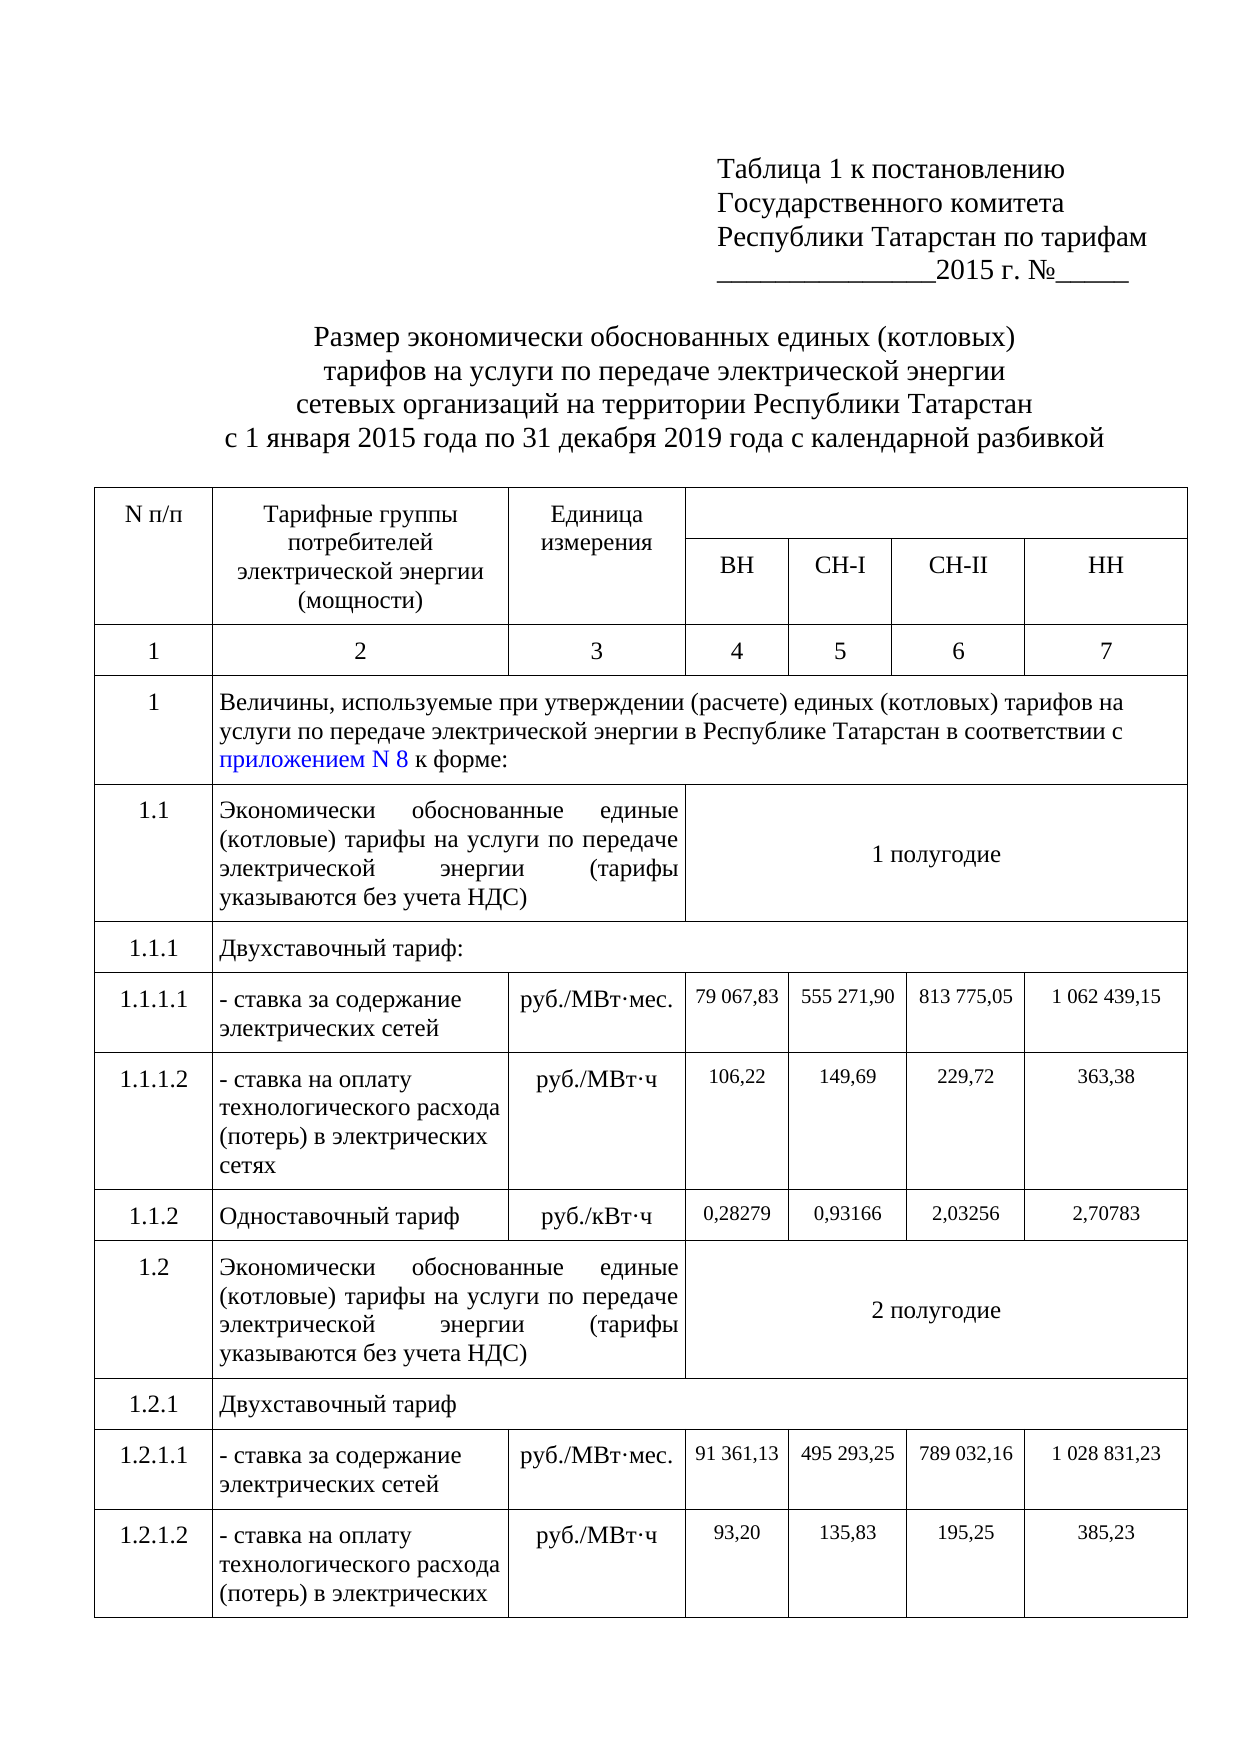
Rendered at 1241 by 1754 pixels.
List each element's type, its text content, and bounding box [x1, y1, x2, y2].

table_cell Двухставочный тариф [213, 1379, 1187, 1429]
table_cell 1.2.1.2 [95, 1510, 212, 1617]
table_cell руб./МВт·ч [509, 1053, 685, 1189]
table_cell Одноставочный тариф [213, 1190, 508, 1240]
table_cell - ставка на оплату технологического расхода (потерь) в электрических сетях [213, 1053, 508, 1189]
table_cell 813 775,05 [907, 973, 1024, 1052]
table_cell руб./МВт·мес. [509, 973, 685, 1052]
table_cell руб./МВт·мес. [509, 1430, 685, 1508]
table_cell 3 [509, 625, 685, 675]
table_cell 495 293,25 [789, 1430, 906, 1508]
table_cell 1.2.1.1 [95, 1430, 212, 1508]
table_cell 2 [213, 625, 508, 675]
table_cell 135,83 [789, 1510, 906, 1617]
table_cell 1 [95, 676, 212, 784]
table_cell 2,03256 [907, 1190, 1024, 1240]
table_cell 7 [1025, 625, 1187, 675]
table_cell Экономически обоснованные единые (котловые) тарифы на услуги по передаче электрической энергии (тарифы указываются без учета НДС) [213, 785, 685, 921]
table_cell 363,38 [1025, 1053, 1187, 1189]
table_cell CH-I [789, 539, 891, 624]
text Таблица 1 к постановлению [177, 152, 1152, 185]
table_cell 1.1.1.2 [95, 1053, 212, 1189]
text тарифов на услуги по передаче электрической энергии [177, 353, 1152, 386]
text Государственного комитета [177, 185, 1152, 219]
table_cell руб./кВт·ч [509, 1190, 685, 1240]
table_cell - ставка за содержание электрических сетей [213, 973, 508, 1052]
table_cell 0,93166 [789, 1190, 906, 1240]
table_cell Двухставочный тариф: [213, 922, 1187, 972]
table_cell - ставка за содержание электрических сетей [213, 1430, 508, 1508]
text сетевых организаций на территории Республики Татарстан [177, 386, 1152, 420]
table_cell 79 067,83 [686, 973, 788, 1052]
table_cell 789 032,16 [907, 1430, 1024, 1508]
table_cell 1 [95, 625, 212, 675]
table_cell 1.1 [95, 785, 212, 921]
table_header [686, 488, 1187, 538]
table_cell 6 [892, 625, 1024, 675]
table_cell 1.1.2 [95, 1190, 212, 1240]
table_cell руб./МВт·ч [509, 1510, 685, 1617]
table_cell 1.1.1.1 [95, 973, 212, 1052]
text с 1 января 2015 года по 31 декабря 2019 года с календарной разбивкой [177, 420, 1152, 453]
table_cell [213, 1510, 508, 1617]
table_cell 385,23 [1025, 1510, 1187, 1617]
table_cell CH-II [892, 539, 1024, 624]
table_cell 0,28279 [686, 1190, 788, 1240]
table_cell 1.2 [95, 1241, 212, 1378]
table_header Тарифные группы потребителей электрической энергии (мощности) [213, 488, 508, 624]
table_cell BH [686, 539, 788, 624]
table_cell 1 062 439,15 [1025, 973, 1187, 1052]
table_cell 149,69 [789, 1053, 906, 1189]
table_header Единица измерения [509, 488, 685, 624]
table_cell Величины, используемые при утверждении (расчете) единых (котловых) тарифов на услуги по передаче электрической энергии в Республике Татарстан в соответствии с приложением N 8 к форме: [213, 676, 1187, 784]
table_cell Экономически обоснованные единые (котловые) тарифы на услуги по передаче электрической энергии (тарифы указываются без учета НДС) [213, 1241, 685, 1378]
table_cell 2,70783 [1025, 1190, 1187, 1240]
table_header N п/п [95, 488, 212, 624]
text Республики Татарстан по тарифам [177, 219, 1152, 252]
table_cell HH [1025, 539, 1187, 624]
table_cell 1.2.1 [95, 1379, 212, 1429]
text _______________2015 г. №_____ [177, 252, 1152, 286]
table_cell 2 полугодие [686, 1241, 1187, 1378]
table_cell 195,25 [907, 1510, 1024, 1617]
table_cell 91 361,13 [686, 1430, 788, 1508]
text Размер экономически обоснованных единых (котловых) [177, 319, 1152, 353]
table_cell 106,22 [686, 1053, 788, 1189]
table_cell 5 [789, 625, 891, 675]
table_cell 1 полугодие [686, 785, 1187, 921]
table_cell 1 028 831,23 [1025, 1430, 1187, 1508]
table_cell 1.1.1 [95, 922, 212, 972]
table_cell 4 [686, 625, 788, 675]
table_cell 229,72 [907, 1053, 1024, 1189]
table_cell 555 271,90 [789, 973, 906, 1052]
table_cell 93,20 [686, 1510, 788, 1617]
